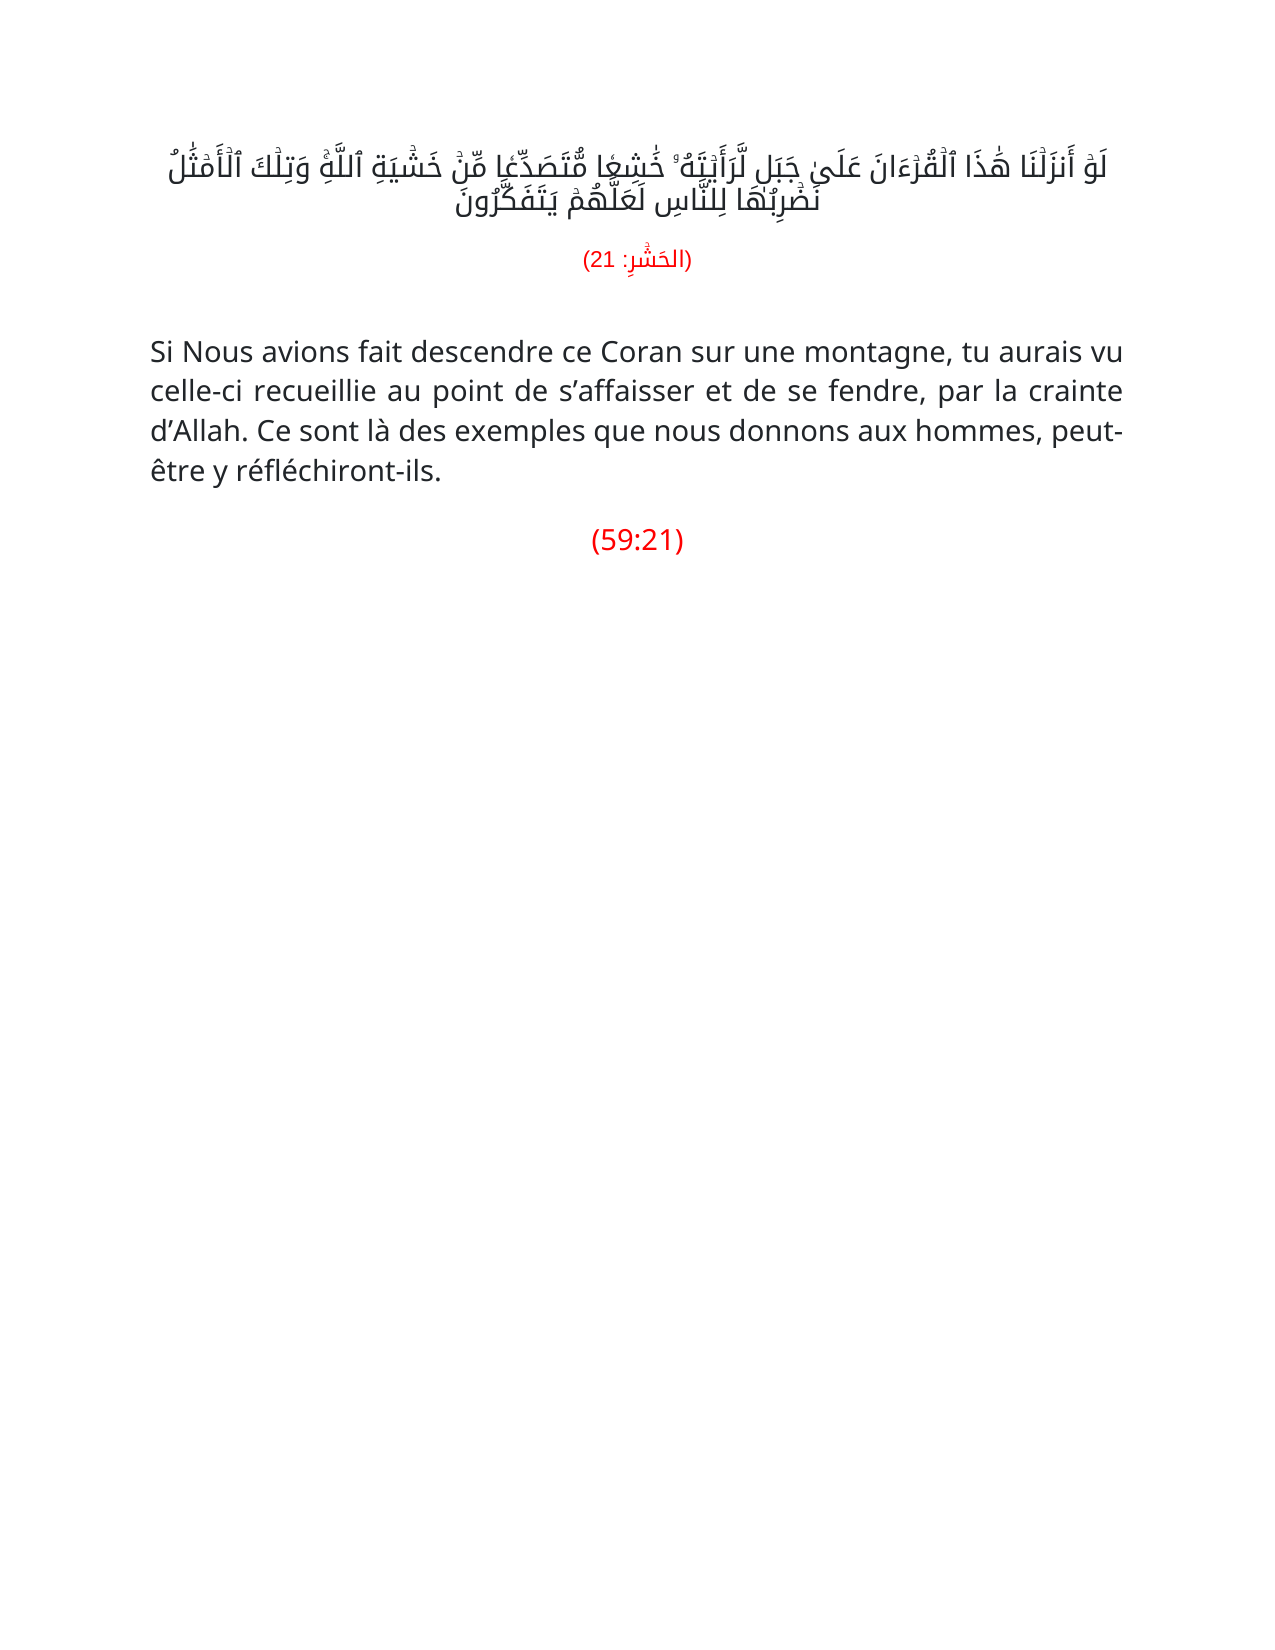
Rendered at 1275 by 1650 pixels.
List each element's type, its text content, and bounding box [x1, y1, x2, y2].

text (59:21) [150, 519, 1125, 559]
text (الحَشۡرِ: 21) [150, 246, 1125, 273]
text لَوۡ أَنزَلۡنَا هَٰذَا ٱلۡقُرۡءَانَ عَلَىٰ جَبَلٖ لَّرَأَيۡتَهُۥ خَٰشِعٗا مُّتَصَدِّعٗا مِّنۡ خَشۡيَةِ ٱللَّهِۚ وَتِلۡكَ ٱلۡأَمۡثَٰلُ نَضۡرِبُهَا لِلنَّاسِ لَعَلَّهُمۡ يَتَفَكَّرُونَ [150, 150, 1125, 217]
text Si Nous avions fait descendre ce Coran sur une montagne, tu aurais vu celle-ci recueillie au point de s’affaisser et de se fendre, par la crainte d’Allah. Ce sont là des exemples que nous donnons aux hommes, peut-être y réfléchiront-ils. [150, 291, 1125, 490]
